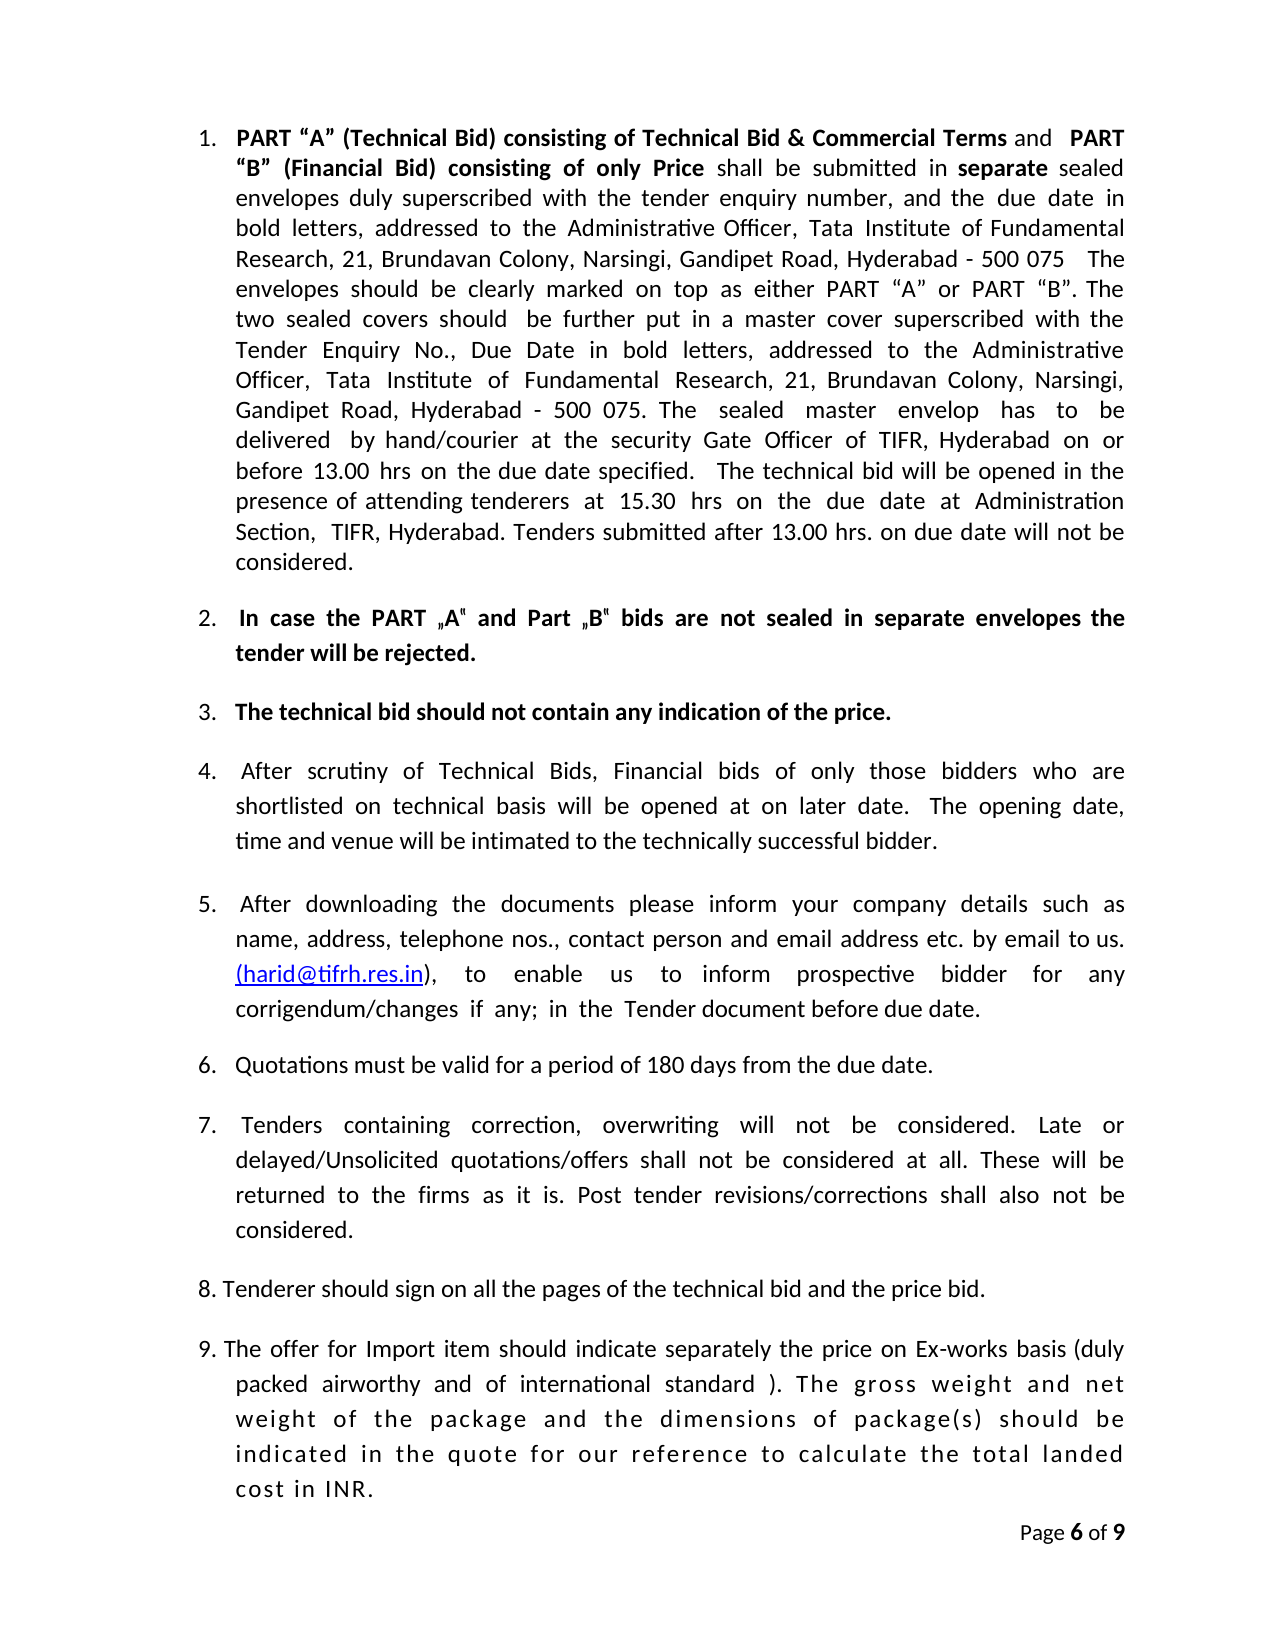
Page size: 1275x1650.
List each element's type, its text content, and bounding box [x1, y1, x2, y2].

text 6. Quotations must be valid for a period of 180 days from the due date. [198, 1049, 1125, 1080]
text 4. After scrutiny of Technical Bids, Financial bids of only those bidders who are shortlisted on technical basis will be opened at on later date. The opening date, time and venue will be intimated to the technically successful bidder. [198, 755, 1125, 856]
text 9. The offer for Import item should indicate separately the price on Ex-works basis (duly packed airworthy and of international standard ). The gross weight and net weight of the package and the dimensions of package(s) should be indicated in the quote for our reference to calculate the total landed cost in INR. [198, 1333, 1125, 1503]
text 7. Tenders containing correction, overwriting will not be considered. Late or delayed/Unsolicited quotations/offers shall not be considered at all. These will be returned to the firms as it is. Post tender revisions/corrections shall also not be considered. [198, 1109, 1125, 1244]
text 2. In case the PART „A‟ and Part „B‟ bids are not sealed in separate envelopes the tender will be rejected. [198, 602, 1125, 667]
text 8. Tenderer should sign on all the pages of the technical bid and the price bid. [198, 1273, 1125, 1304]
text 3. The technical bid should not contain any indication of the price. [198, 696, 1125, 727]
text 5. After downloading the documents please inform your company details such as name, address, telephone nos., contact person and email address etc. by email to us. (harid@tifrh.res.in), to enable us to inform prospective bidder for any corrigendum/changes if any; in the Tender document before due date. [198, 888, 1125, 1024]
text 1. PART “A” (Technical Bid) consisting of Technical Bid & Commercial Terms and PART “B” (Financial Bid) consisting of only Price shall be submitted in separate sealed envelopes duly superscribed with the tender enquiry number, and the due date in bold letters, addressed to the Administrative Officer, Tata Institute of Fundamental Research, 21, Brundavan Colony, Narsingi, Gandipet Road, Hyderabad - 500 075 The envelopes should be clearly marked on top as either PART “A” or PART “B”. The two sealed covers should be further put in a master cover superscribed with the Tender Enquiry No., Due Date in bold letters, addressed to the Administrative Officer, Tata Institute of Fundamental Research, 21, Brundavan Colony, Narsingi, Gandipet Road, Hyderabad - 500 075. The sealed master envelop has to be delivered by hand/courier at the security Gate Officer of TIFR, Hyderabad on or before 13.00 hrs on the due date specified. The technical bid will be opened in the presence of attending tenderers at 15.30 hrs on the due date at Administration Section, TIFR, Hyderabad. Tenders submitted after 13.00 hrs. on due date will not be considered. [198, 122, 1125, 576]
